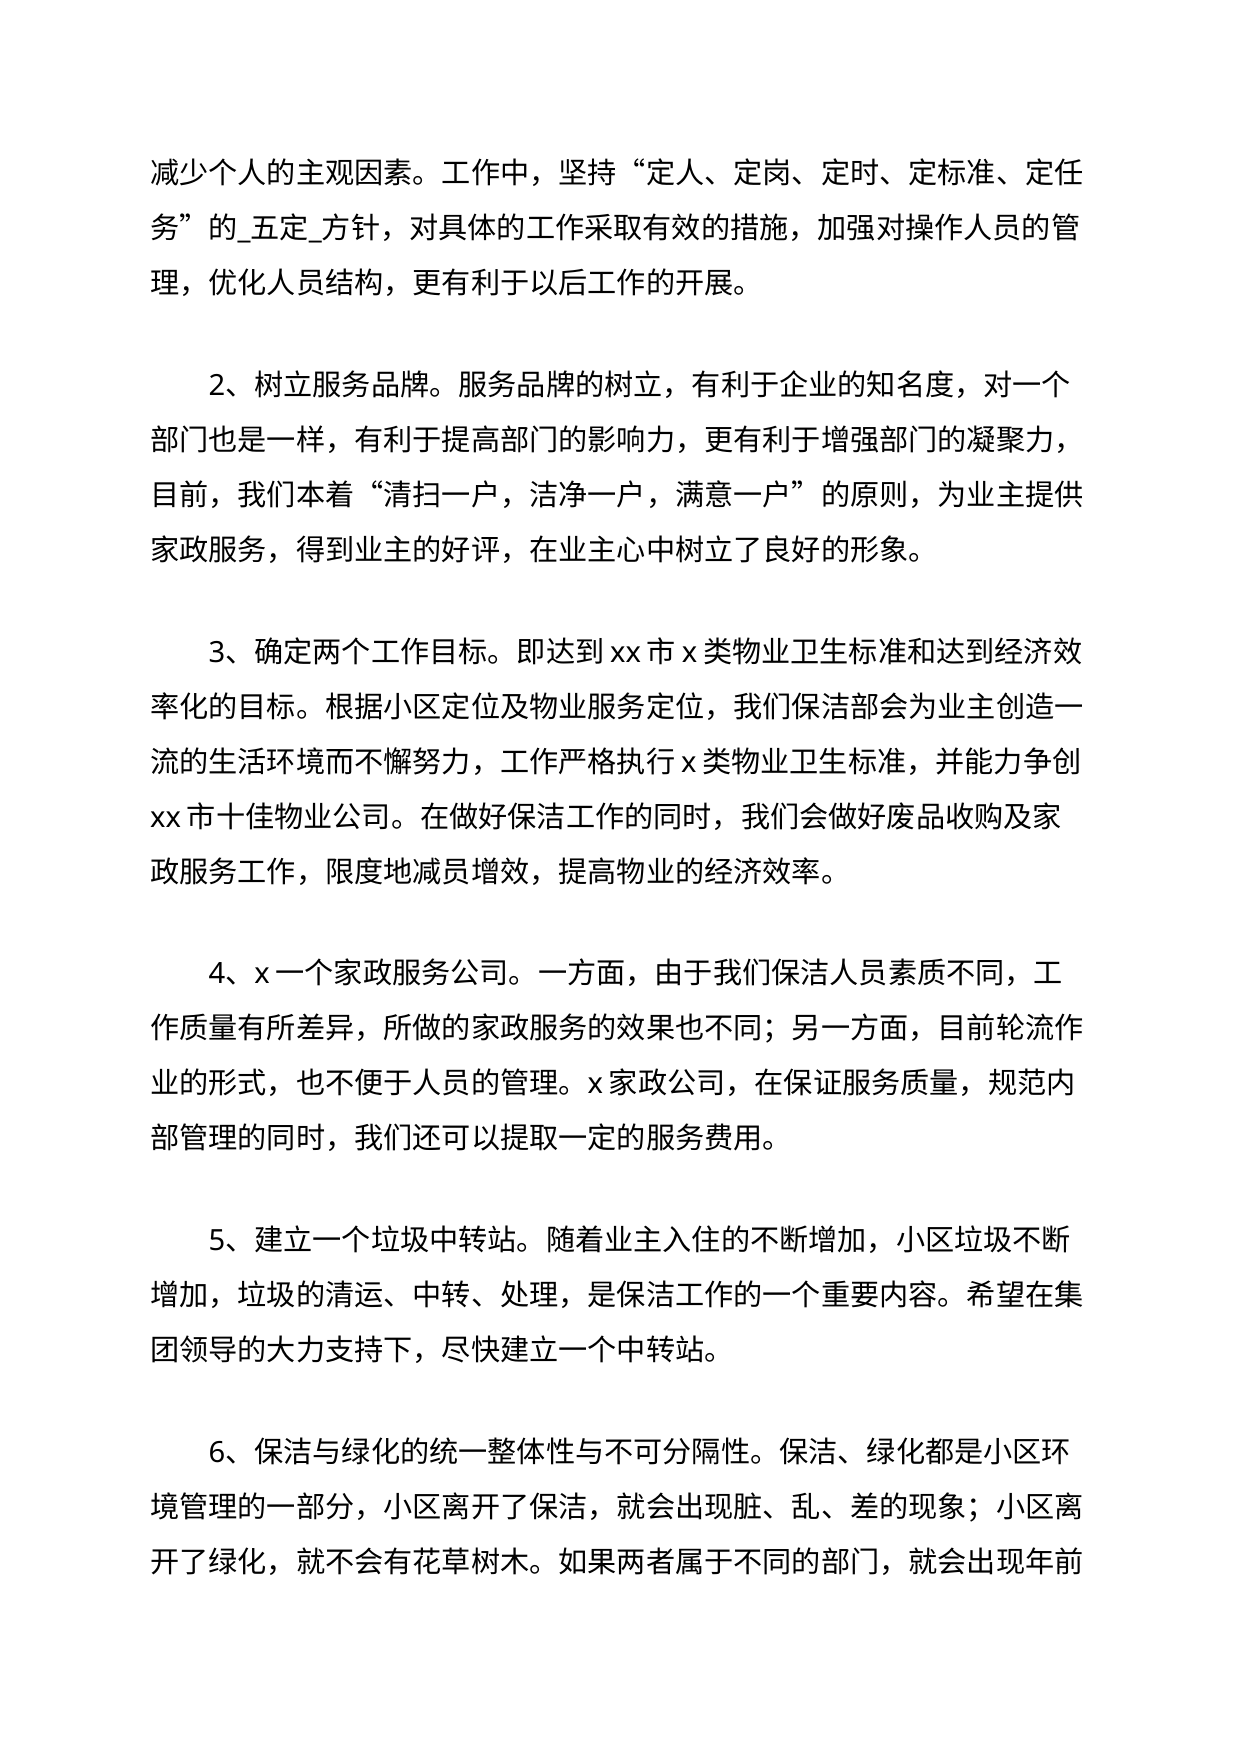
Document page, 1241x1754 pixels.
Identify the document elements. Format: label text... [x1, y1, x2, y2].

text 4、x一个家政服务公司。一方面，由于我们保洁人员素质不同，工作质量有所差异，所做的家政服务的效果也不同；另一方面，目前轮流作业的形式，也不便于人员的管理。x家政公司，在保证服务质量，规范内部管理的同时，我们还可以提取一定的服务费用。 [150, 950, 1090, 1157]
text 5、建立一个垃圾中转站。随着业主入住的不断增加，小区垃圾不断增加，垃圾的清运、中转、处理，是保洁工作的一个重要内容。希望在集团领导的大力支持下，尽快建立一个中转站。 [150, 1217, 1090, 1369]
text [150, 1428, 1090, 1580]
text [150, 150, 1090, 302]
text 3、确定两个工作目标。即达到xx市x类物业卫生标准和达到经济效率化的目标。根据小区定位及物业服务定位，我们保洁部会为业主创造一流的生活环境而不懈努力，工作严格执行x类物业卫生标准，并能力争创xx市十佳物业公司。在做好保洁工作的同时，我们会做好废品收购及家政服务工作，限度地减员增效，提高物业的经济效率。 [150, 628, 1090, 890]
text 2、树立服务品牌。服务品牌的树立，有利于企业的知名度，对一个部门也是一样，有利于提高部门的影响力，更有利于增强部门的凝聚力，目前，我们本着“清扫一户，洁净一户，满意一户”的原则，为业主提供家政服务，得到业主的好评，在业主心中树立了良好的形象。 [150, 362, 1090, 569]
